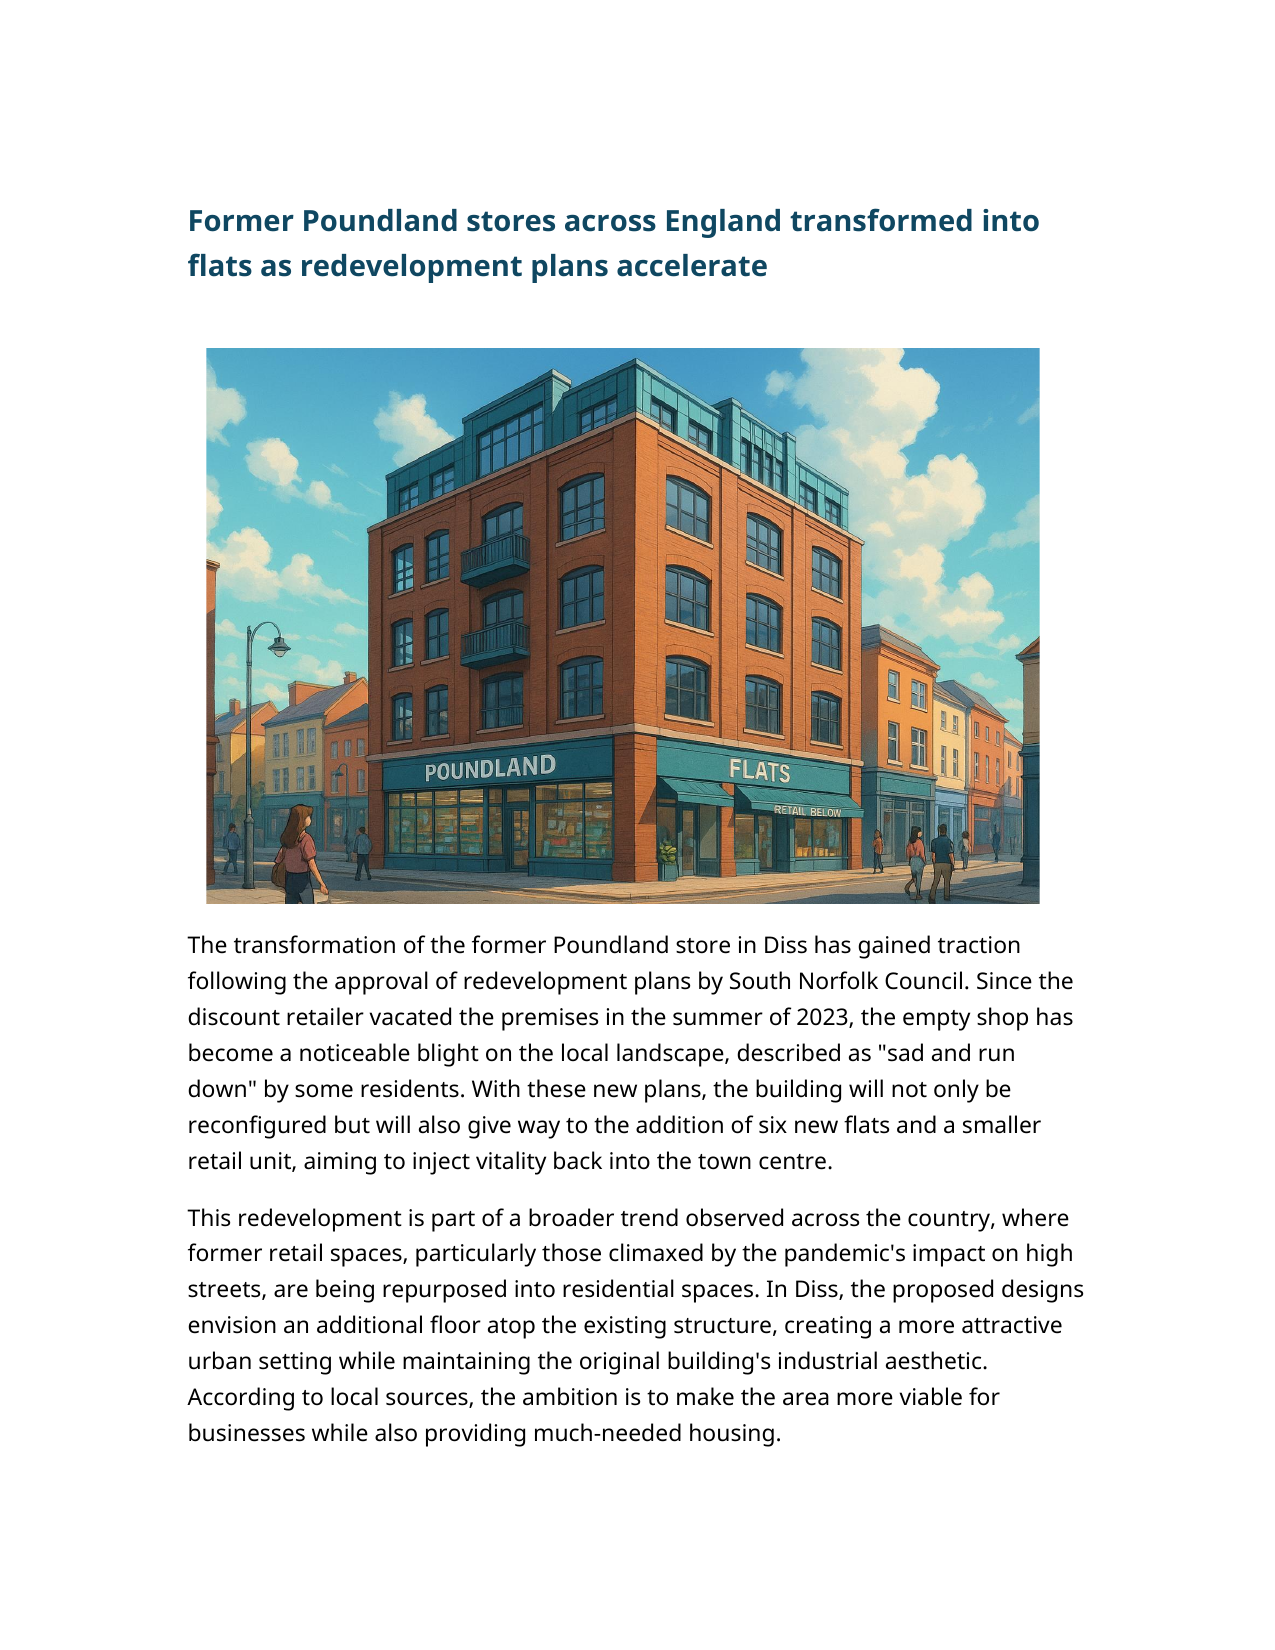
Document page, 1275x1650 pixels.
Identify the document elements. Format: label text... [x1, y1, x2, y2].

text The transformation of the former Poundland store in Diss has gained traction following the approval of redevelopment plans by South Norfolk Council. Since the discount retailer vacated the premises in the summer of 2023, the empty shop has become a noticeable blight on the local landscape, described as "sad and run down" by some residents. With these new plans, the building will not only be reconfigured but will also give way to the addition of six new flats and a smaller retail unit, aiming to inject vitality back into the town centre. [187, 929, 1087, 1176]
subtitle Former Poundland stores across England transformed into flats as redevelopment plans accelerate [187, 200, 1087, 285]
text This redevelopment is part of a broader trend observed across the country, where former retail spaces, particularly those climaxed by the pandemic's impact on high streets, are being repurposed into residential spaces. In Diss, the proposed designs envision an additional floor atop the existing structure, creating a more attractive urban setting while maintaining the original building's industrial aesthetic. According to local sources, the ambition is to make the area more viable for businesses while also providing much-needed housing. [187, 1201, 1087, 1448]
picture [206, 348, 1040, 904]
